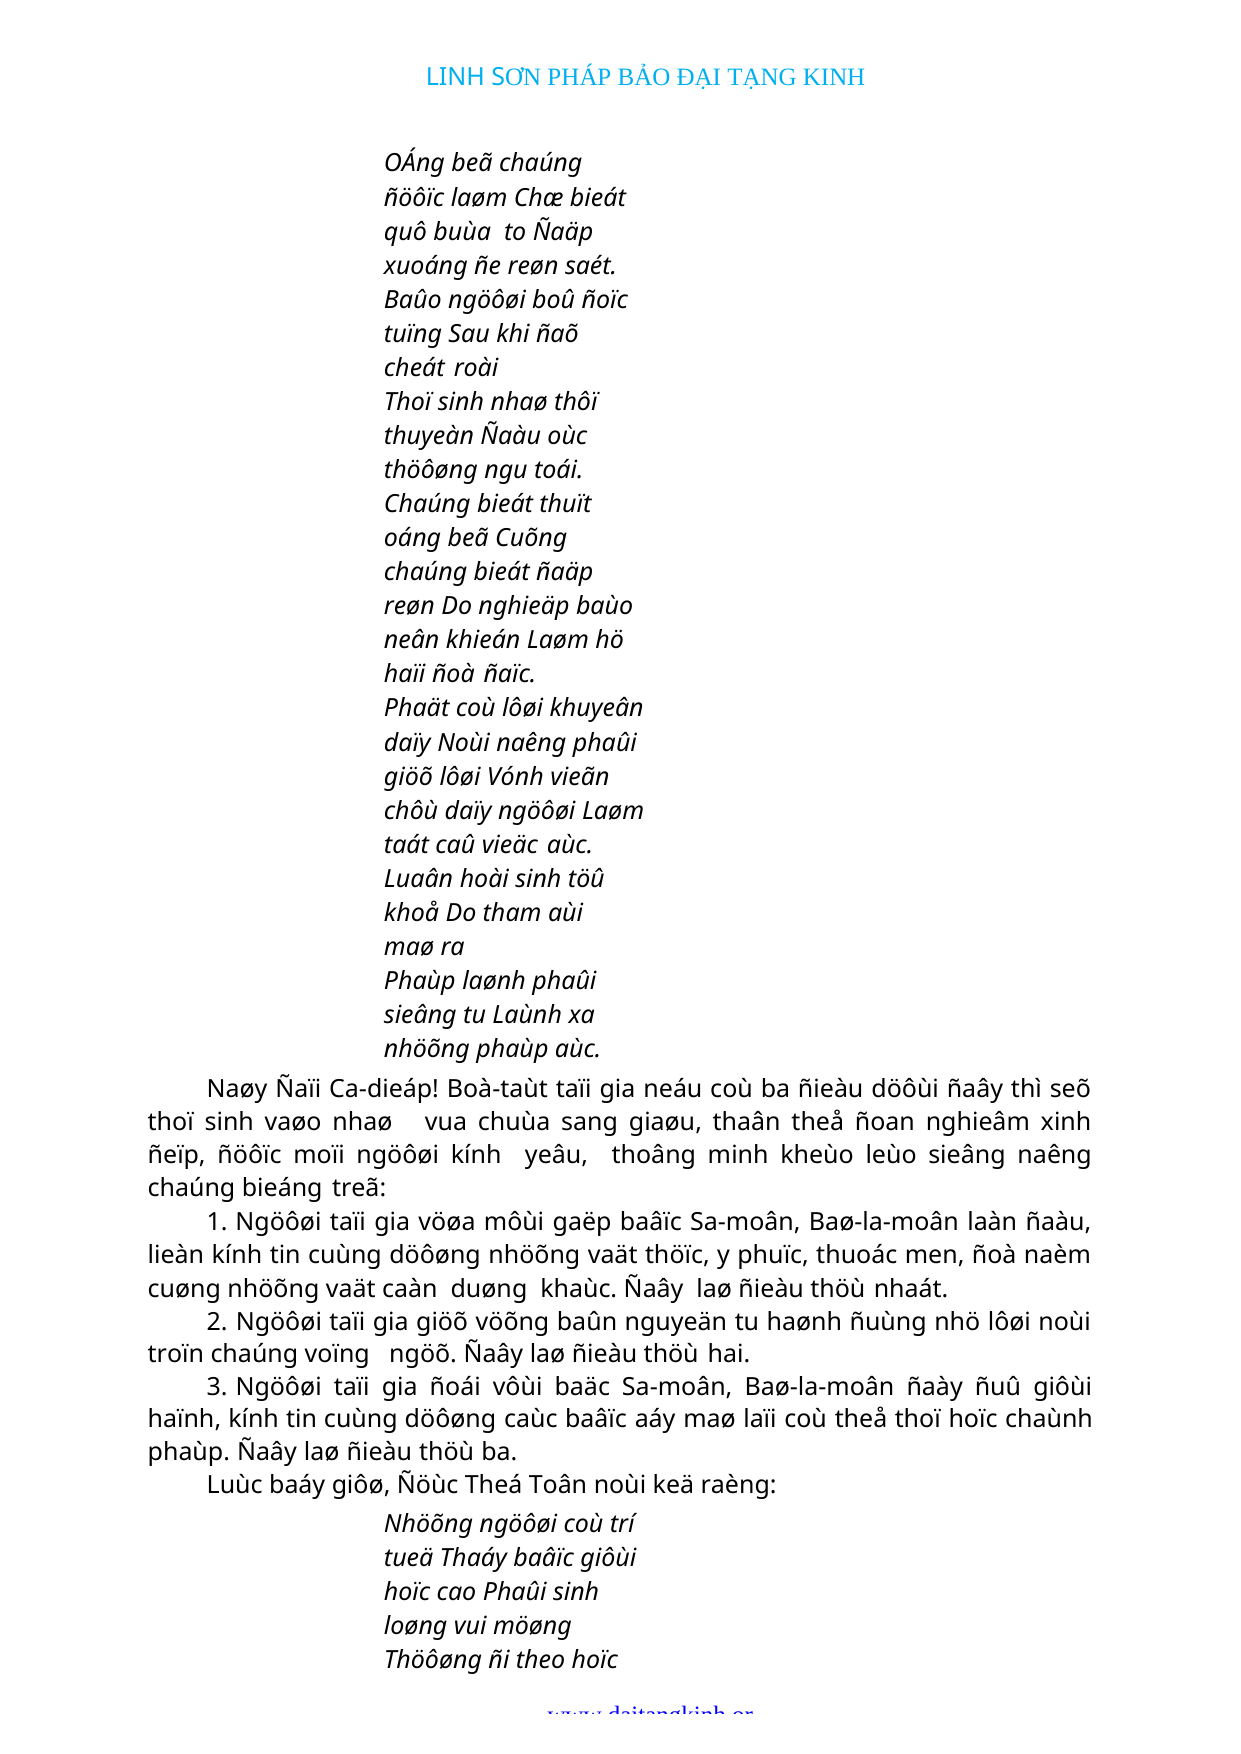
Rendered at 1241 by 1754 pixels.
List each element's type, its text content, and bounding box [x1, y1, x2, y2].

text Thoï sinh nhaø thôï thuyeàn Ñaàu oùc thöôøng ngu toái. Chaúng bieát thuït oáng beã Cuõng chaúng bieát ñaäp reøn Do nghieäp baùo neân khieán Laøm hö haïi ñoà ñaïc. [384, 383, 645, 690]
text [384, 1505, 645, 1676]
text Luaân hoài sinh töû khoå Do tham aùi maø ra [384, 860, 613, 963]
text OÁng beã chaúng ñöôïc laøm Chæ bieát quô buùa to Ñaäp xuoáng ñe reøn saét. Baûo ngöôøi boû ñoïc tuïng Sau khi ñaõ cheát roài [384, 145, 632, 383]
list Ngöôøi taïi gia ñoái vôùi baäc Sa-moân, Baø-la-moân ñaày ñuû giôùi haïnh, kính tin cuùng döôøng caùc baâïc aáy maø laïi coù theå thoï hoïc chaùnh phaùp. Ñaây laø ñieàu thöù ba. [147, 1369, 1093, 1468]
text Phaùp laønh phaûi sieâng tu Laùnh xa nhöõng phaùp aùc. [384, 963, 645, 1065]
list Ngöôøi taïi gia vöøa môùi gaëp baâïc Sa-moân, Baø-la-moân laàn ñaàu, lieàn kính tin cuùng döôøng nhöõng vaät thöïc, y phuïc, thuoác men, ñoà naèm cuøng nhöõng vaät caàn duøng khaùc. Ñaây laø ñieàu thöù nhaát. [147, 1204, 1093, 1304]
text Phaät coù lôøi khuyeân daïy Noùi naêng phaûi giöõ lôøi Vónh vieãn chôù daïy ngöôøi Laøm taát caû vieäc aùc. [384, 690, 645, 860]
text Luùc baáy giôø, Ñöùc Theá Toân noùi keä raèng: [206, 1468, 1105, 1500]
text Naøy Ñaïi Ca-dieáp! Boà-taùt taïi gia neáu coù ba ñieàu döôùi ñaây thì seõ thoï sinh vaøo nhaø vua chuùa sang giaøu, thaân theå ñoan nghieâm xinh ñeïp, ñöôïc moïi ngöôøi kính yeâu, thoâng minh kheùo leùo sieâng naêng chaúng bieáng treã: [147, 1070, 1093, 1204]
list Ngöôøi taïi gia giöõ vöõng baûn nguyeän tu haønh ñuùng nhö lôøi noùi troïn chaúng voïng ngöõ. Ñaây laø ñieàu thöù hai. [147, 1304, 1093, 1369]
